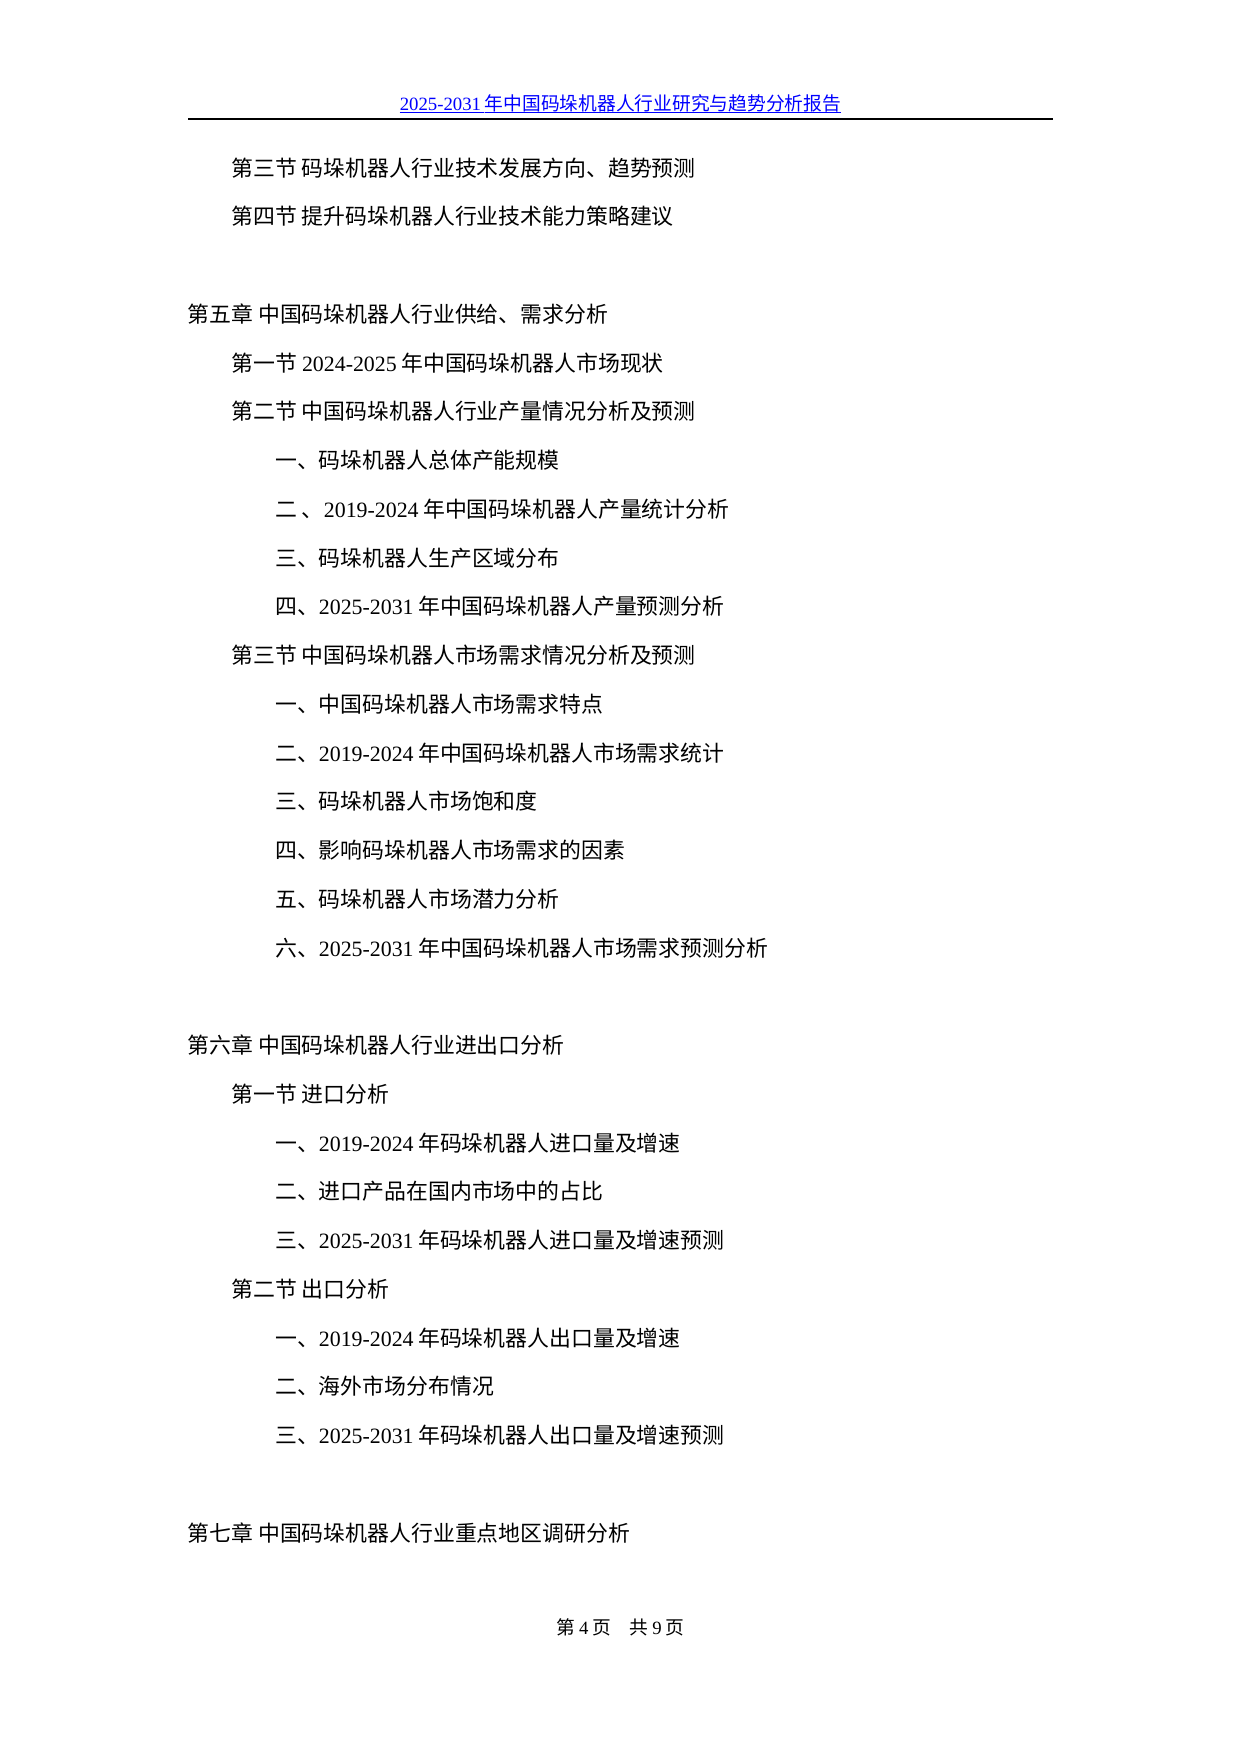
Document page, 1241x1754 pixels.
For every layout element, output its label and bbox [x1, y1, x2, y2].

text [187, 150, 1053, 1548]
